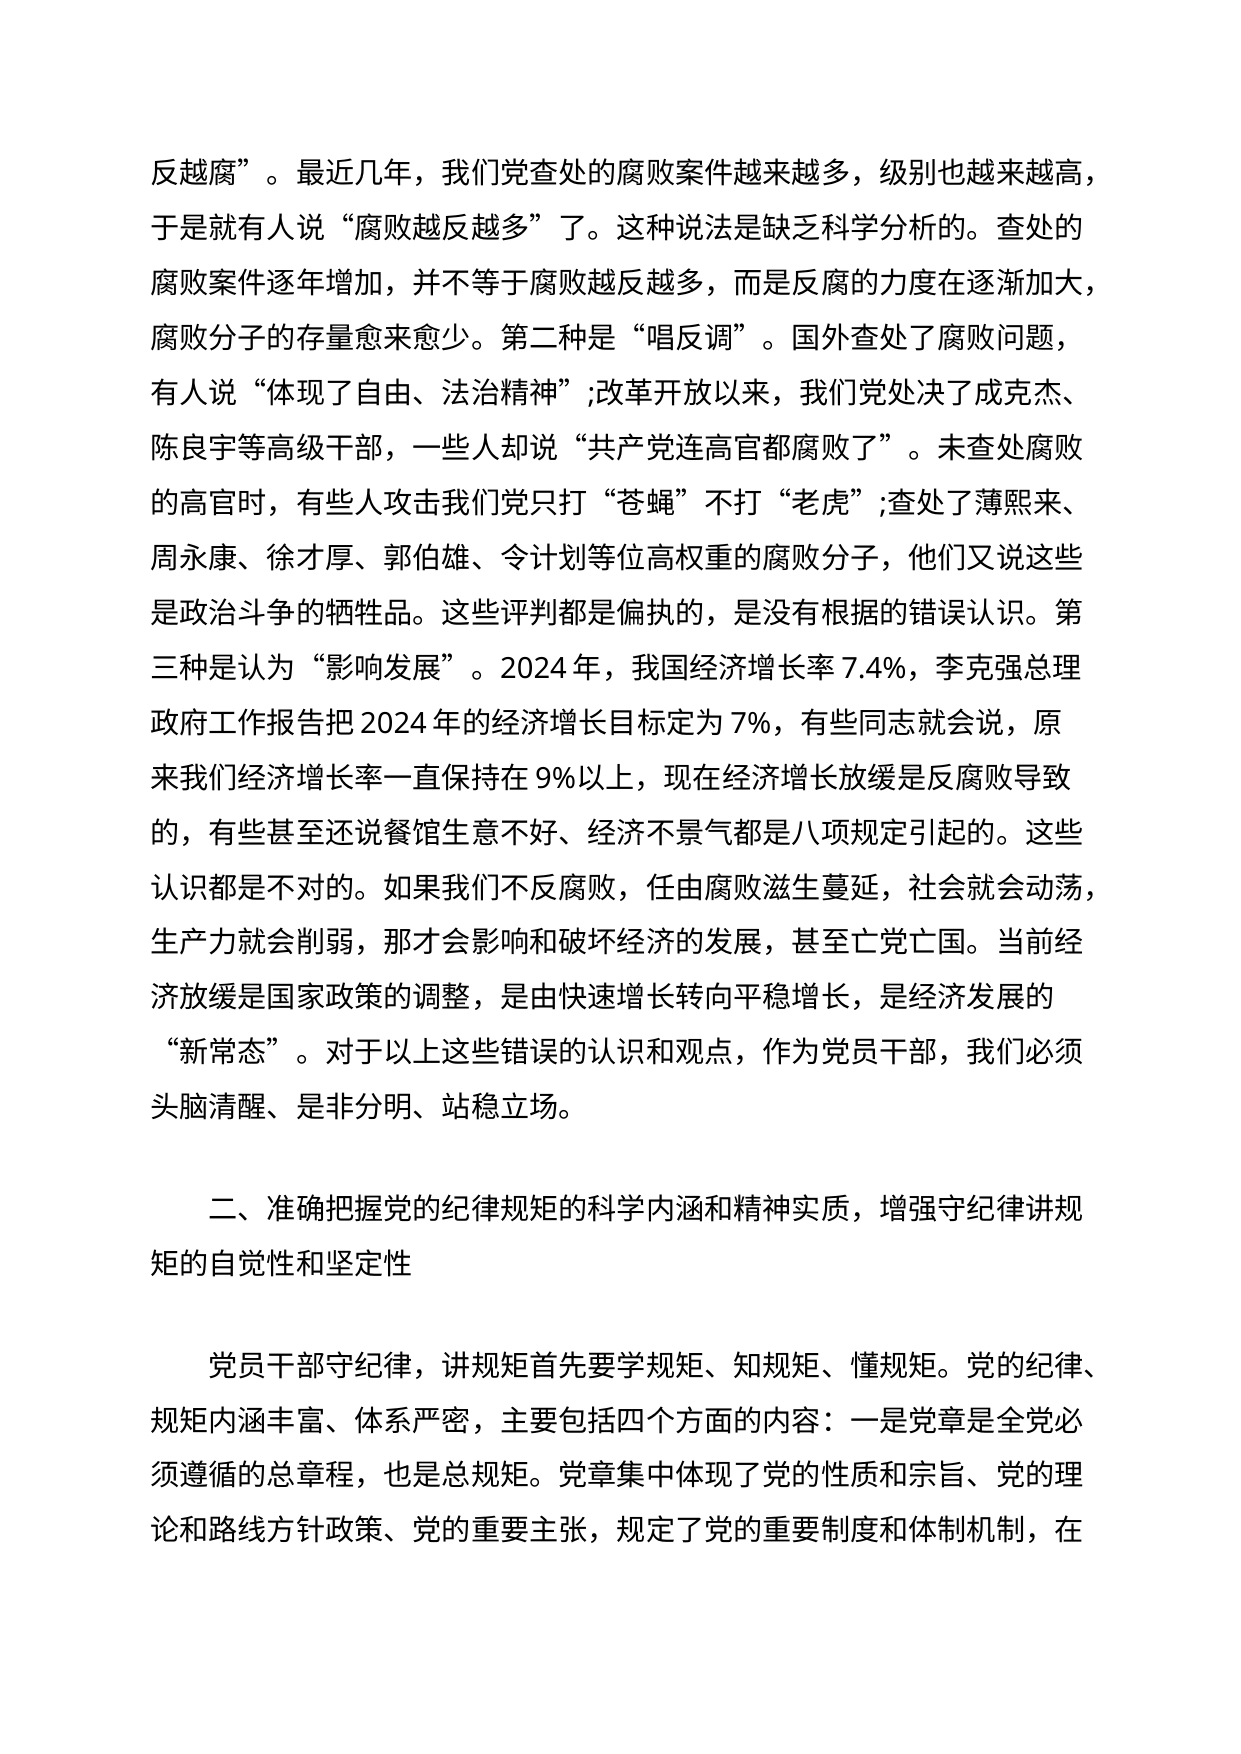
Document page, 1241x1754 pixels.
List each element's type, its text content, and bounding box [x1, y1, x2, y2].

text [150, 1342, 1090, 1549]
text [150, 150, 1090, 1126]
text 二、准确把握党的纪律规矩的科学内涵和精神实质，增强守纪律讲规矩的自觉性和坚定性 [150, 1186, 1090, 1283]
